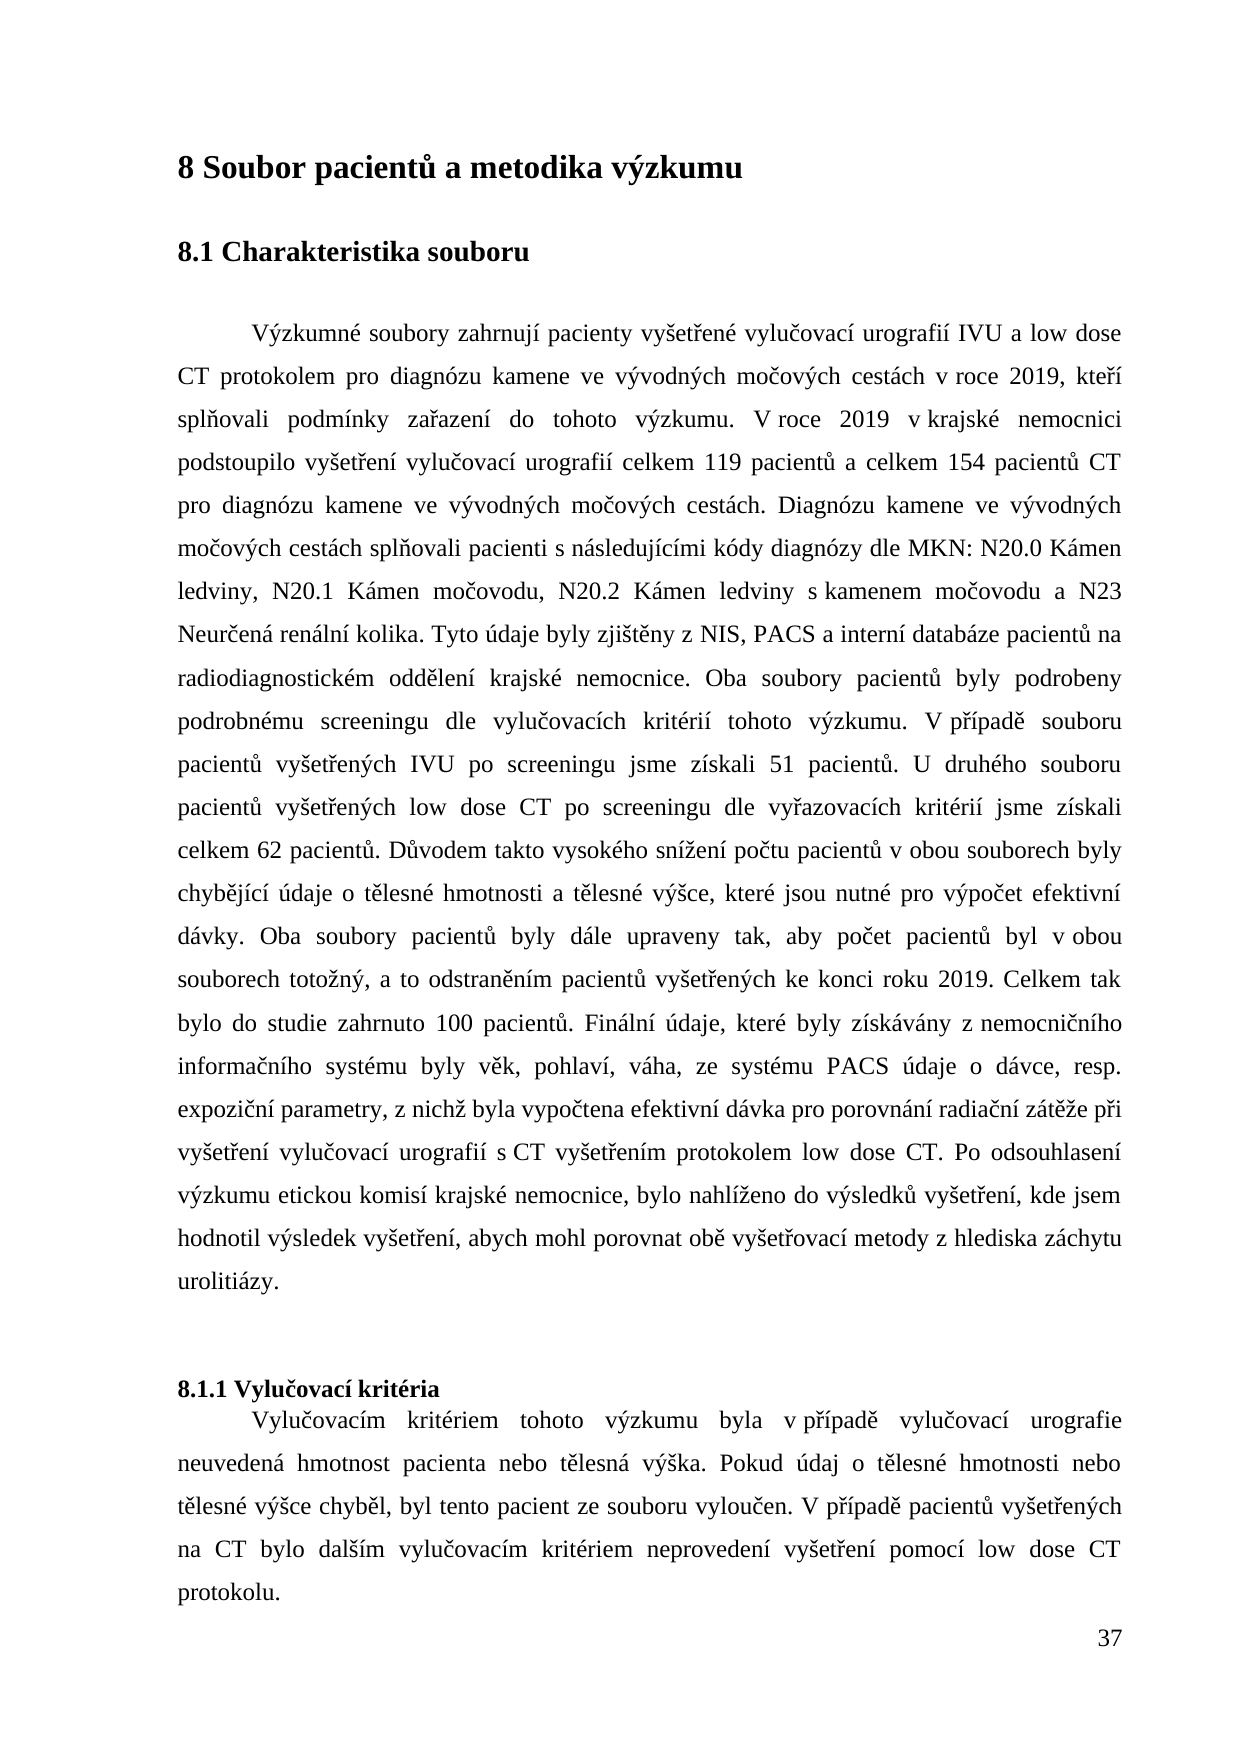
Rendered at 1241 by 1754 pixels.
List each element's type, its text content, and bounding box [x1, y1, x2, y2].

subtitle 8 Soubor pacientů a metodika výzkumu [177, 148, 1122, 186]
subtitle 8.1 Charakteristika souboru [177, 234, 1122, 267]
text Vylučovacím kritériem tohoto výzkumu byla v případě vylučovací urografie neuvedená hmotnost pacienta nebo tělesná výška. Pokud údaj o tělesné hmotnosti nebo tělesné výšce chyběl, byl tento pacient ze souboru vyloučen. V případě pacientů vyšetřených na CT bylo dalším vylučovacím kritériem neprovedení vyšetření pomocí low dose CT protokolu. [177, 1405, 1122, 1606]
subtitle 8.1.1 Vylučovací kritéria [177, 1374, 1122, 1403]
text Výzkumné soubory zahrnují pacienty vyšetřené vylučovací urografií IVU a low dose CT protokolem pro diagnózu kamene ve vývodných močových cestách v roce 2019, kteří splňovali podmínky zařazení do tohoto výzkumu. V roce 2019 v krajské nemocnici podstoupilo vyšetření vylučovací urografií celkem 119 pacientů a celkem 154 pacientů CT pro diagnózu kamene ve vývodných močových cestách. Diagnózu kamene ve vývodných močových cestách splňovali pacienti s následujícími kódy diagnózy dle MKN: N20.0 Kámen ledviny, N20.1 Kámen močovodu, N20.2 Kámen ledviny s kamenem močovodu a N23 Neurčená renální kolika. Tyto údaje byly zjištěny z NIS, PACS a interní databáze pacientů na radiodiagnostickém oddělení krajské nemocnice. Oba soubory pacientů byly podrobeny podrobnému screeningu dle vylučovacích kritérií tohoto výzkumu. V případě souboru pacientů vyšetřených IVU po screeningu jsme získali 51 pacientů. U druhého souboru pacientů vyšetřených low dose CT po screeningu dle vyřazovacích kritérií jsme získali celkem 62 pacientů. Důvodem takto vysokého snížení počtu pacientů v obou souborech byly chybějící údaje o tělesné hmotnosti a tělesné výšce, které jsou nutné pro výpočet efektivní dávky. Oba soubory pacientů byly dále upraveny tak, aby počet pacientů byl v obou souborech totožný, a to odstraněním pacientů vyšetřených ke konci roku 2019. Celkem tak bylo do studie zahrnuto 100 pacientů. Finální údaje, které byly získávány z nemocničního informačního systému byly věk, pohlaví, váha, ze systému PACS údaje o dávce, resp. expoziční parametry, z nichž byla vypočtena efektivní dávka pro porovnání radiační zátěže při vyšetření vylučovací urografií s CT vyšetřením protokolem low dose CT. Po odsouhlasení výzkumu etickou komisí krajské nemocnice, bylo nahlíženo do výsledků vyšetření, kde jsem hodnotil výsledek vyšetření, abych mohl porovnat obě vyšetřovací metody z hlediska záchytu urolitiázy. [177, 318, 1122, 1295]
